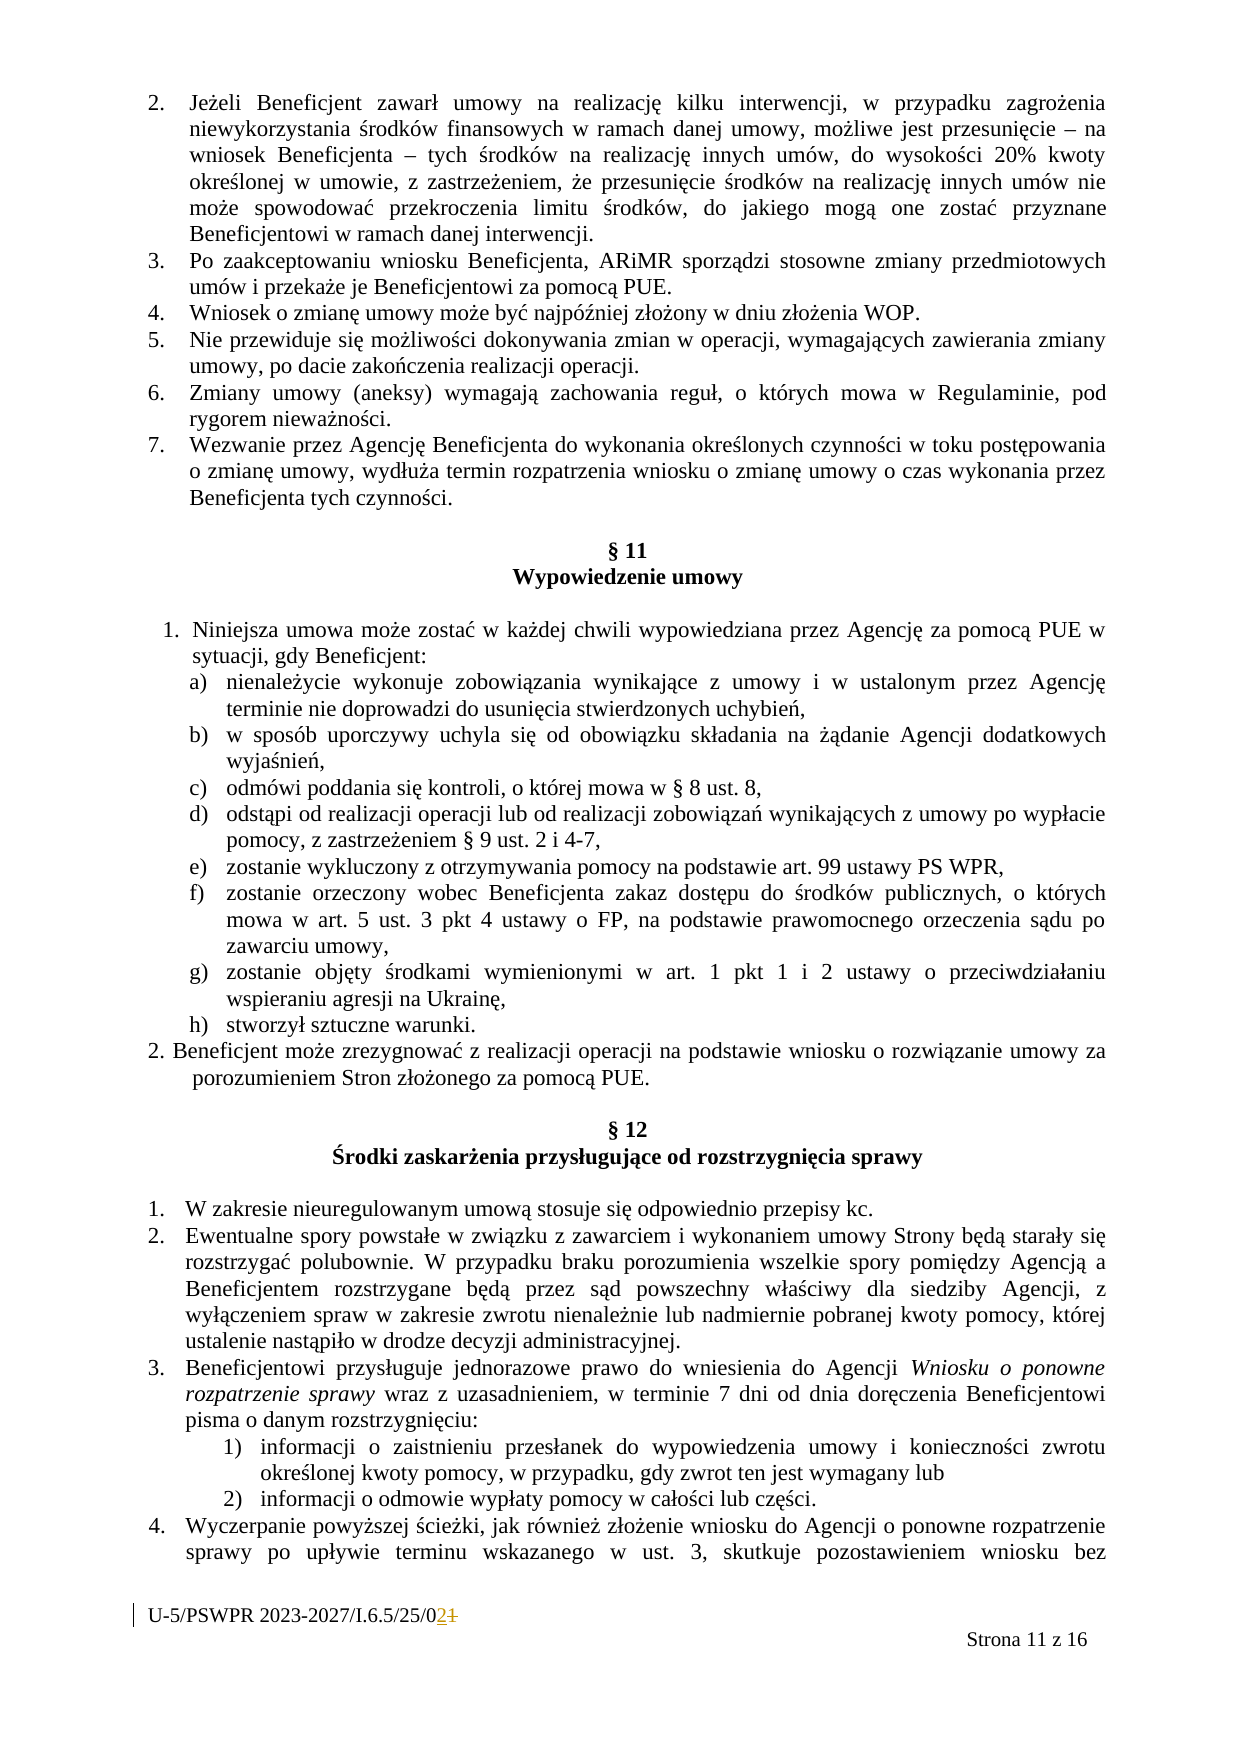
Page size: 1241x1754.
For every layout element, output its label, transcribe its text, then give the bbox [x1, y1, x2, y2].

list Jeżeli Beneficjent zawarł umowy na realizację kilku interwencji, w przypadku zagrożenia niewykorzystania środków finansowych w ramach danej umowy, możliwe jest przesunięcie – na wniosek Beneficjenta – tych środków na realizację innych umów, do wysokości 20% kwoty określonej w umowie, z zastrzeżeniem, że przesunięcie środków na realizację innych umów nie może spowodować przekroczenia limitu środków, do jakiego mogą one zostać przyznane Beneficjentowi w ramach danej interwencji. [148, 89, 1107, 247]
list informacji o odmowie wypłaty pomocy w całości lub części. [223, 1485, 1107, 1512]
text § 12 [148, 1116, 1107, 1143]
list odmówi poddania się kontroli, o której mowa w § 8 ust. 8, [189, 774, 1107, 800]
list Zmiany umowy (aneksy) wymagają zachowania reguł, o których mowa w Regulaminie, pod rygorem nieważności. [148, 378, 1107, 431]
list zostanie wykluczony z otrzymywania pomocy na podstawie art. 99 ustawy PS WPR, [189, 853, 1107, 879]
list odstąpi od realizacji operacji lub od realizacji zobowiązań wynikających z umowy po wypłacie pomocy, z zastrzeżeniem § 9 ust. 2 i 4-7, [189, 800, 1107, 853]
list informacji o zaistnieniu przesłanek do wypowiedzenia umowy i konieczności zwrotu określonej kwoty pomocy, w przypadku, gdy zwrot ten jest wymagany lub [223, 1433, 1107, 1485]
list W zakresie nieuregulowanym umową stosuje się odpowiednio przepisy kc. [148, 1196, 1107, 1222]
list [148, 1512, 1107, 1564]
text 2. Beneficjent może zrezygnować z realizacji operacji na podstawie wniosku o rozwiązanie umowy za porozumieniem Stron złożonego za pomocą PUE. [148, 1037, 1107, 1090]
list zostanie orzeczony wobec Beneficjenta zakaz dostępu do środków publicznych, o których mowa w art. 5 ust. 3 pkt 4 ustawy o FP, na podstawie prawomocnego orzeczenia sądu po zawarciu umowy, [189, 879, 1107, 958]
text Wypowiedzenie umowy [148, 563, 1107, 589]
list w sposób uporczywy uchyla się od obowiązku składania na żądanie Agencji dodatkowych wyjaśnień, [189, 721, 1107, 774]
list zostanie objęty środkami wymienionymi w art. 1 pkt 1 i 2 ustawy o przeciwdziałaniu wspieraniu agresji na Ukrainę, [189, 958, 1107, 1011]
list Po zaakceptowaniu wniosku Beneficjenta, ARiMR sporządzi stosowne zmiany przedmiotowych umów i przekaże je Beneficjentowi za pomocą PUE. [148, 247, 1107, 299]
list Wezwanie przez Agencję Beneficjenta do wykonania określonych czynności w toku postępowania o zmianę umowy, wydłuża termin rozpatrzenia wniosku o zmianę umowy o czas wykonania przez Beneficjenta tych czynności. [148, 431, 1107, 510]
text § 11 [148, 537, 1107, 563]
list stworzył sztuczne warunki. [189, 1011, 1107, 1037]
list nienależycie wykonuje zobowiązania wynikające z umowy i w ustalonym przez Agencję terminie nie doprowadzi do usunięcia stwierdzonych uchybień, [189, 668, 1107, 721]
list Wniosek o zmianę umowy może być najpóźniej złożony w dniu złożenia WOP. [148, 299, 1107, 326]
list Nie przewiduje się możliwości dokonywania zmian w operacji, wymagających zawierania zmiany umowy, po dacie zakończenia realizacji operacji. [148, 326, 1107, 378]
list Beneficjentowi przysługuje jednorazowe prawo do wniesienia do Agencji Wniosku o ponowne rozpatrzenie sprawy wraz z uzasadnieniem, w terminie 7 dni od dnia doręczenia Beneficjentowi pisma o danym rozstrzygnięciu: [148, 1354, 1107, 1433]
list Ewentualne spory powstałe w związku z zawarciem i wykonaniem umowy Strony będą starały się rozstrzygać polubownie. W przypadku braku porozumienia wszelkie spory pomiędzy Agencją a Beneficjentem rozstrzygane będą przez sąd powszechny właściwy dla siedziby Agencji, z wyłączeniem spraw w zakresie zwrotu nienależnie lub nadmiernie pobranej kwoty pomocy, której ustalenie nastąpiło w drodze decyzji administracyjnej. [148, 1222, 1107, 1354]
list Niniejsza umowa może zostać w każdej chwili wypowiedziana przez Agencję za pomocą PUE w sytuacji, gdy Beneficjent: [162, 616, 1107, 668]
text Środki zaskarżenia przysługujące od rozstrzygnięcia sprawy [148, 1143, 1107, 1169]
